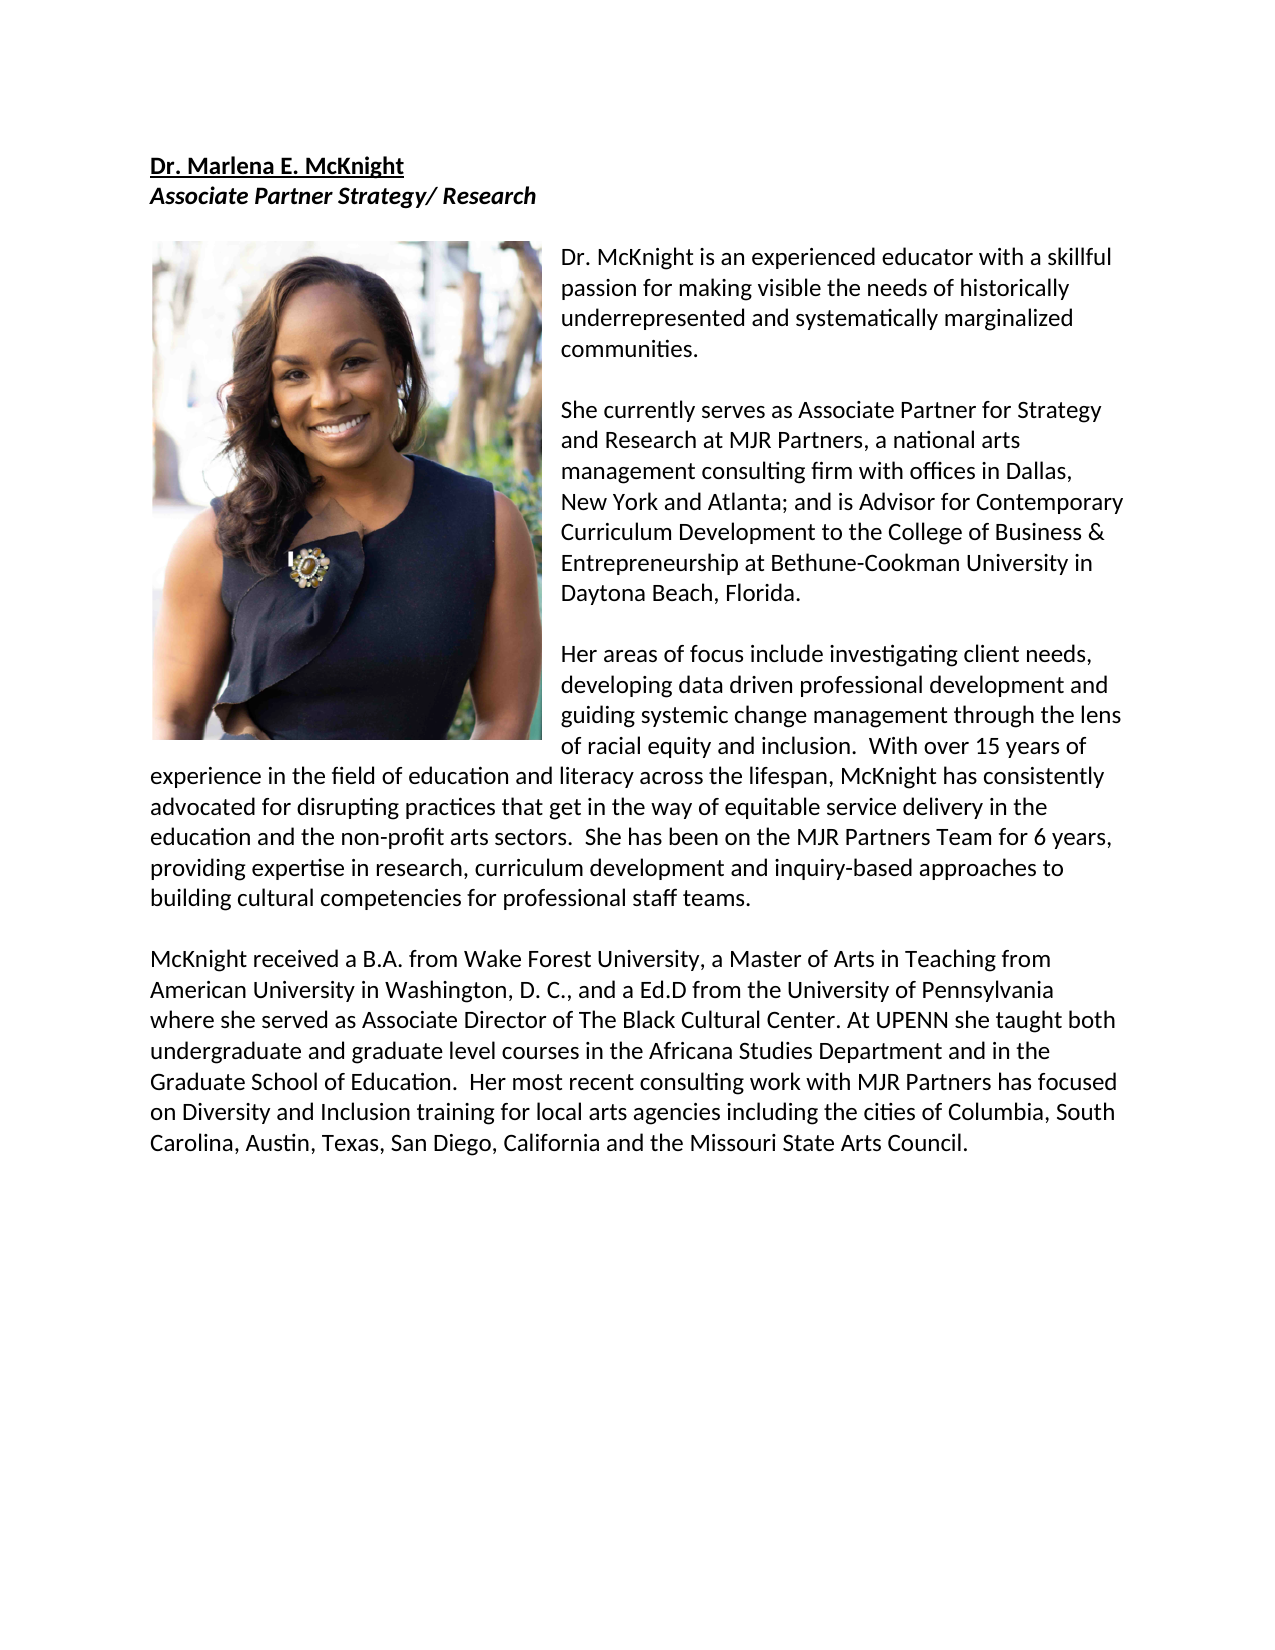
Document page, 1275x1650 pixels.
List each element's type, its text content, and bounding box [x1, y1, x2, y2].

text She currently serves as Associate Partner for Strategy and Research at MJR Partners, a national arts management consulting firm with offices in Dallas, New York and Atlanta; and is Advisor for Contemporary Curriculum Development to the College of Business & Entrepreneurship at Bethune-Cookman University in Daytona Beach, Florida. [542, 394, 1125, 608]
text Dr. Marlena E. McKnight [150, 150, 1125, 181]
text Her areas of focus include investigating client needs, developing data driven professional development and guiding systemic change management through the lens of racial equity and inclusion. With over 15 years of experience in the field of education and literacy across the lifespan, McKnight has consistently advocated for disrupting practices that get in the way of equitable service delivery in the education and the non-profit arts sectors. She has been on the MJR Partners Team for 6 years, providing expertise in research, curriculum development and inquiry-based approaches to building cultural competencies for professional staff teams. [150, 638, 1125, 913]
picture [150, 241, 542, 738]
text Associate Partner Strategy/ Research [150, 181, 1125, 211]
text McKnight received a B.A. from Wake Forest University, a Master of Arts in Teaching from American University in Washington, D. C., and a Ed.D from the University of Pennsylvania where she served as Associate Director of The Black Cultural Center. At UPENN she taught both undergraduate and graduate level courses in the Africana Studies Department and in the Graduate School of Education. Her most recent consulting work with MJR Partners has focused on Diversity and Inclusion training for local arts agencies including the cities of Columbia, South Carolina, Austin, Texas, San Diego, California and the Missouri State Arts Council. [150, 943, 1125, 1157]
text Dr. McKnight is an experienced educator with a skillful passion for making visible the needs of historically underrepresented and systematically marginalized communities. [542, 242, 1125, 364]
